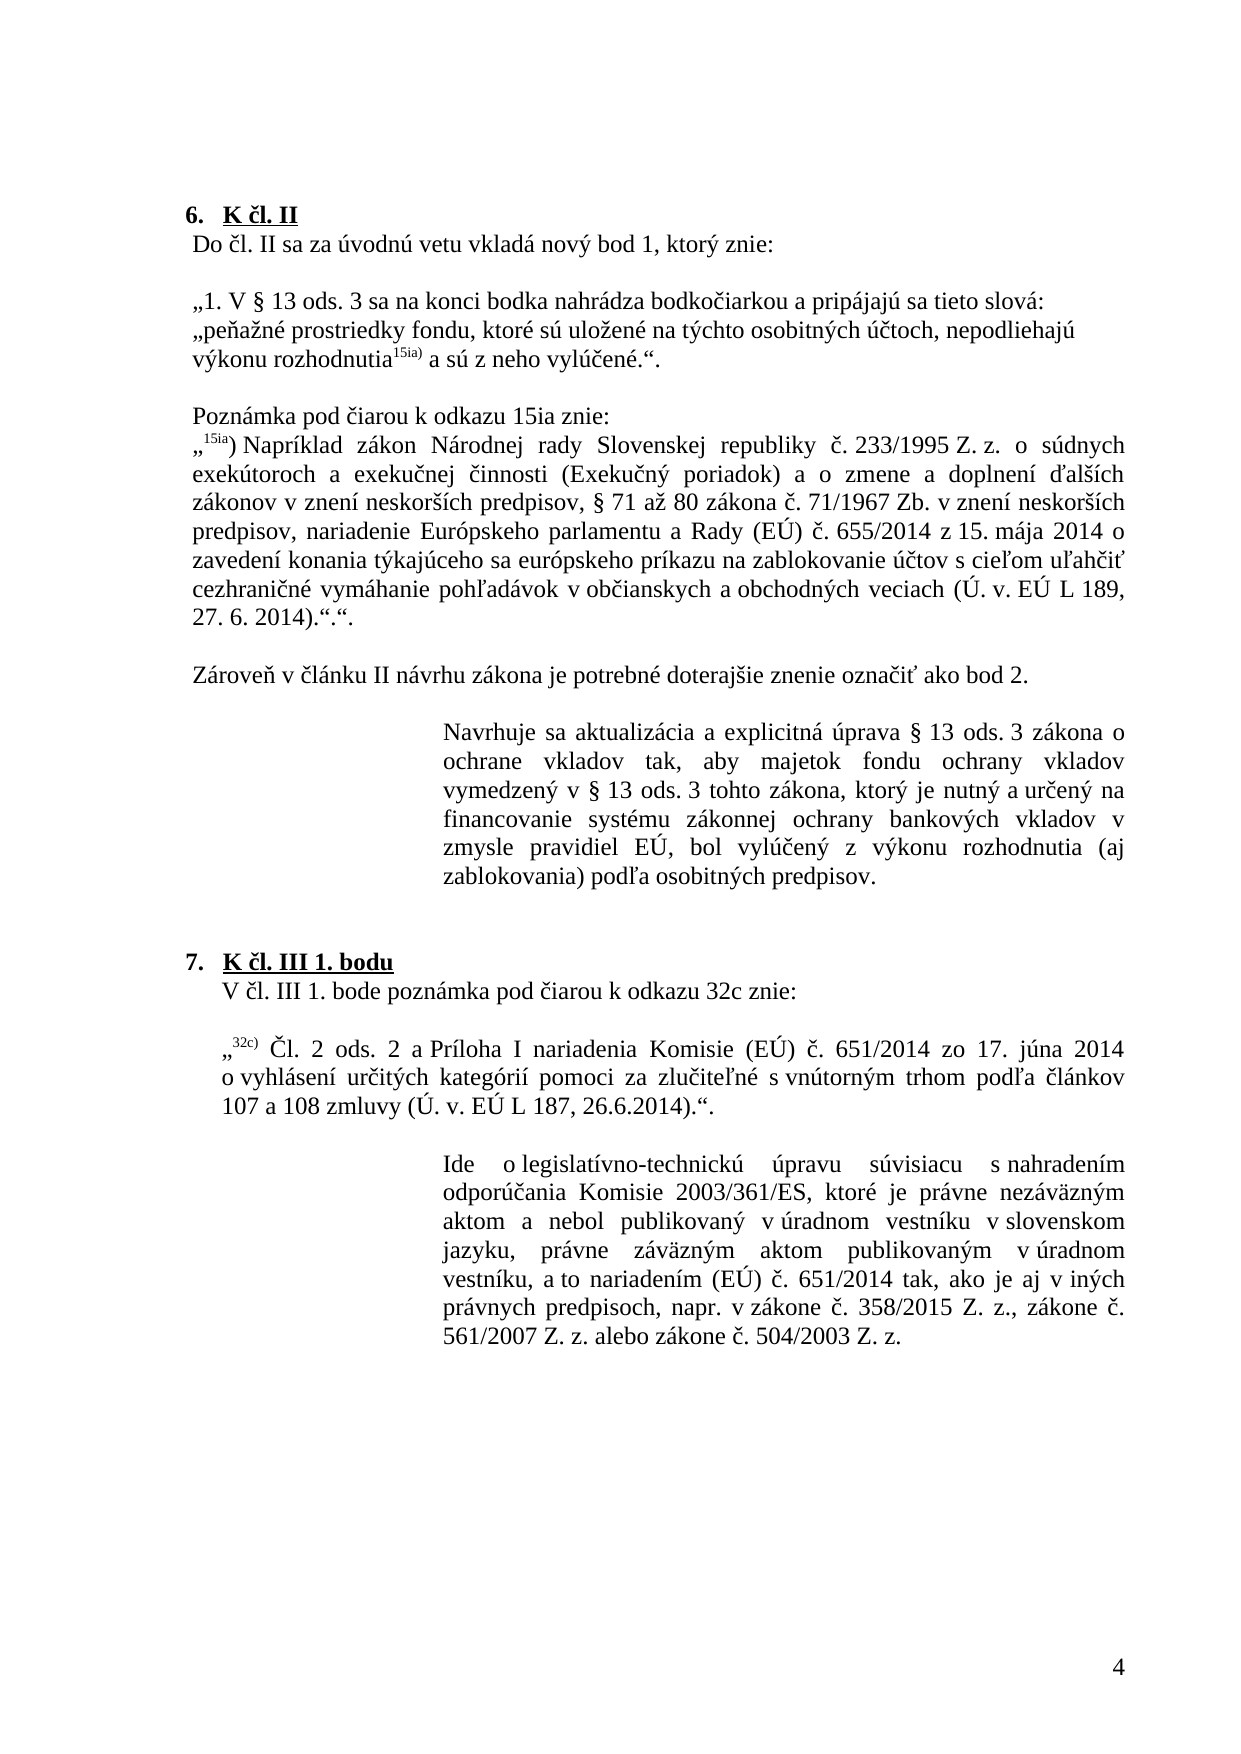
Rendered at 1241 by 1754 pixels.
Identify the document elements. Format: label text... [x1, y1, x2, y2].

text Navrhuje sa aktualizácia a explicitná úprava § 13 ods. 3 zákona o ochrane vkladov tak, aby majetok fondu ochrany vkladov vymedzený v § 13 ods. 3 tohto zákona, ktorý je nutný a určený na financovanie systému zákonnej ochrany bankových vkladov v zmysle pravidiel EÚ, bol vylúčený z výkonu rozhodnutia (aj zablokovania) podľa osobitných predpisov. [443, 717, 1125, 890]
text V čl. III 1. bode poznámka pod čiarou k odkazu 32c znie: [148, 976, 1125, 1005]
text Ide o legislatívno-technickú úpravu súvisiacu s nahradením odporúčania Komisie 2003/361/ES, ktoré je právne nezáväzným aktom a nebol publikovaný v úradnom vestníku v slovenskom jazyku, právne záväzným aktom publikovaným v úradnom vestníku, a to nariadením (EÚ) č. 651/2014 tak, ako je aj v iných právnych predpisoch, napr. v zákone č. 358/2015 Z. z., zákone č. 561/2007 Z. z. alebo zákone č. 504/2003 Z. z. [443, 1149, 1125, 1350]
list Do čl. II sa za úvodnú vetu vkladá nový bod 1, ktorý znie: [192, 229, 1125, 257]
text Zároveň v článku II návrhu zákona je potrebné doterajšie znenie označiť ako bod 2. [148, 660, 1125, 689]
text Poznámka pod čiarou k odkazu 15ia znie: [148, 401, 1125, 430]
text „1. V § 13 ods. 3 sa na konci bodka nahrádza bodkočiarkou a pripájajú sa tieto slová: „peňažné prostriedky fondu, ktoré sú uložené na týchto osobitných účtoch, nepodliehajú výkonu rozhodnutia15ia) a sú z neho vylúčené.“. [192, 286, 1125, 372]
text „15ia) Napríklad zákon Národnej rady Slovenskej republiky č. 233/1995 Z. z. o súdnych exekútoroch a exekučnej činnosti (Exekučný poriadok) a o zmene a doplnení ďalších zákonov v znení neskorších predpisov, § 71 až 80 zákona č. 71/1967 Zb. v znení neskorších predpisov, nariadenie Európskeho parlamentu a Rady (EÚ) č. 655/2014 z 15. mája 2014 o zavedení konania týkajúceho sa európskeho príkazu na zablokovanie účtov s cieľom uľahčiť cezhraničné vymáhanie pohľadávok v občianskych a obchodných veciach (Ú. v. EÚ L 189, 27. 6. 2014).“.“. [192, 430, 1125, 631]
list K čl. III 1. bodu [185, 947, 1125, 976]
list K čl. II [185, 200, 1125, 229]
text „32c) Čl. 2 ods. 2 a Príloha I nariadenia Komisie (EÚ) č. 651/2014 zo 17. júna 2014 o vyhlásení určitých kategórií pomoci za zlučiteľné s vnútorným trhom podľa článkov 107 a 108 zmluvy (Ú. v. EÚ L 187, 26.6.2014).“. [221, 1034, 1125, 1120]
